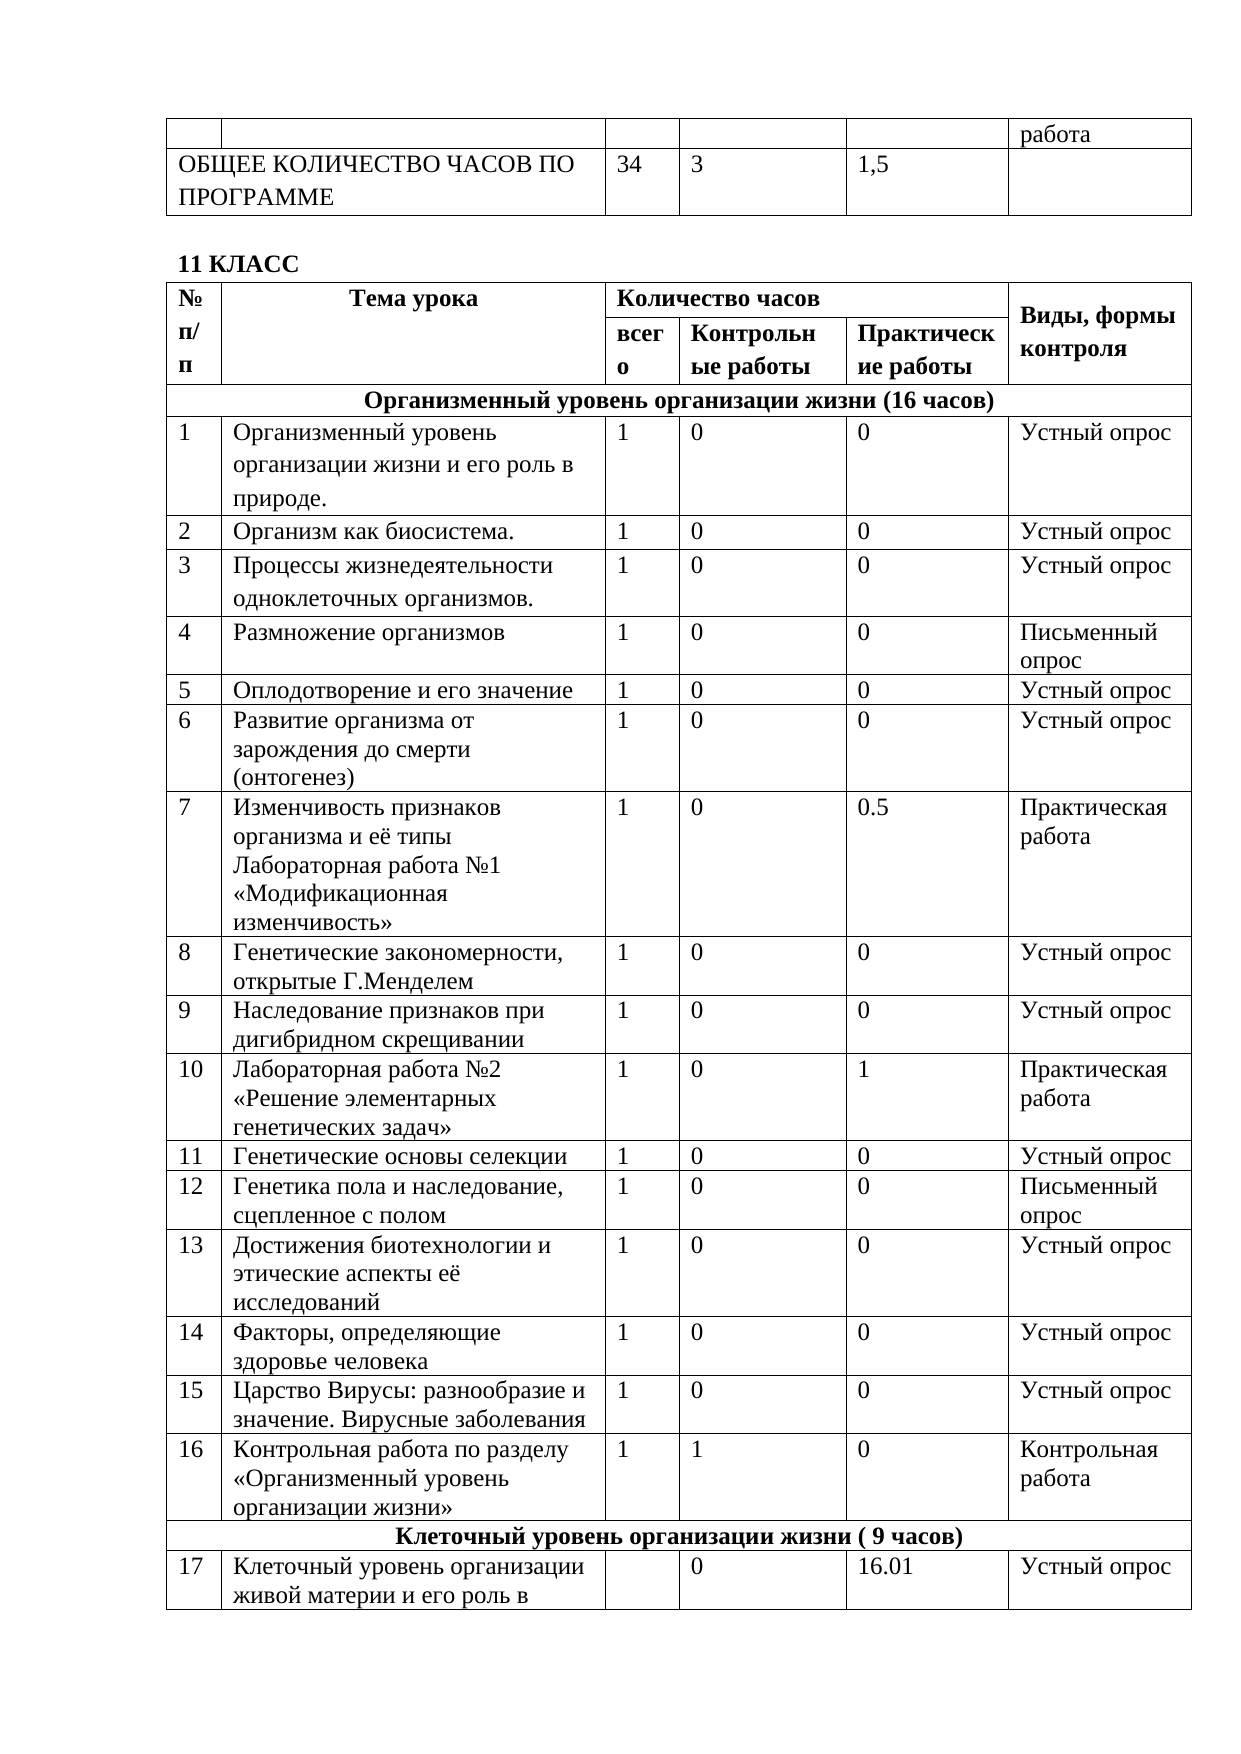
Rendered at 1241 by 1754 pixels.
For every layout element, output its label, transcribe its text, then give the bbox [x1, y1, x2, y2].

table_cell Клеточный уровень организации жизни ( 9 часов) [167, 1521, 1191, 1550]
table_cell 11 [167, 1141, 221, 1170]
table_cell Устный опрос [1009, 937, 1191, 994]
table_cell 12 [167, 1171, 221, 1229]
table_cell [167, 119, 221, 148]
table_cell 0 [847, 1171, 1008, 1229]
table_cell 0 [847, 550, 1008, 616]
table_cell 0 [680, 996, 846, 1053]
table_cell 0 [680, 705, 846, 791]
table_cell Царство Вирусы: разнообразие и значение. Вирусные заболевания [222, 1376, 605, 1433]
table_header Виды, формы контроля [1009, 283, 1191, 384]
table_cell 0 [680, 516, 846, 549]
table_header Тема урока [222, 283, 605, 384]
table_cell 0 [680, 617, 846, 674]
table_cell 1 [606, 617, 679, 674]
table_cell 1 [606, 1376, 679, 1433]
table_cell 16 [167, 1434, 221, 1520]
table_cell 0.5 [847, 792, 1008, 936]
table_cell 10 [167, 1054, 221, 1140]
table_cell 0 [847, 417, 1008, 515]
table_cell Устный опрос [1009, 550, 1191, 616]
table_cell Практические работы [847, 318, 1008, 384]
table_cell 0 [847, 617, 1008, 674]
table_cell 0 [680, 792, 846, 936]
table_cell Письменный опрос [1009, 1171, 1191, 1229]
table_cell 0 [847, 1317, 1008, 1374]
table_cell 0 [847, 675, 1008, 704]
table_cell 0 [847, 119, 1008, 148]
table_cell 1 [606, 417, 679, 515]
table_cell 0 [680, 937, 846, 994]
table_cell 0 [847, 1230, 1008, 1316]
table_cell Устный опрос [1009, 1317, 1191, 1374]
table_cell 1 [606, 705, 679, 791]
table_cell Контрольные работы [680, 318, 846, 384]
table_cell 1 [606, 1054, 679, 1140]
table_cell 1 [167, 417, 221, 515]
table_cell 0 [847, 937, 1008, 994]
text 11 КЛАСС [177, 249, 1181, 277]
table_cell Практическая работа [1009, 792, 1191, 936]
table_cell Устный опрос [1009, 1230, 1191, 1316]
table_cell Размножение организмов [222, 617, 605, 674]
table_cell 0 [847, 1141, 1008, 1170]
table_cell 1 [606, 675, 679, 704]
table_cell 6 [167, 705, 221, 791]
table_cell 0 [847, 516, 1008, 549]
table_cell Устный опрос [1009, 1141, 1191, 1170]
table_cell 4 [167, 617, 221, 674]
table_cell 0 [680, 1230, 846, 1316]
table_cell 1 [680, 119, 846, 148]
table_cell 34 [606, 149, 679, 214]
table_cell 3 [167, 550, 221, 616]
table_cell 1 [606, 937, 679, 994]
table_cell Наследование признаков при дигибридном скрещивании [222, 996, 605, 1053]
table_cell 0 [680, 675, 846, 704]
table_cell [222, 119, 605, 148]
table_cell 14 [167, 1317, 221, 1374]
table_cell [222, 1551, 605, 1609]
table_cell Генетические закономерности, открытые Г.Менделем [222, 937, 605, 994]
table_cell 8 [167, 937, 221, 994]
table_cell 1 [606, 996, 679, 1053]
table_cell 17 [167, 1551, 221, 1609]
table_cell 2 [167, 516, 221, 549]
table_cell 0 [680, 1141, 846, 1170]
table_cell 1 [606, 792, 679, 936]
table_cell Генетические основы селекции [222, 1141, 605, 1170]
table_cell Оплодотворение и его значение [222, 675, 605, 704]
table_cell 0 [680, 1317, 846, 1374]
table_cell Факторы, определяющие здоровье человека [222, 1317, 605, 1374]
table_cell 0 [680, 1376, 846, 1433]
table_cell Устный опрос [1009, 1376, 1191, 1433]
table_cell 1 [680, 1434, 846, 1520]
table_cell 15 [167, 1376, 221, 1433]
table_cell Достижения биотехнологии и этические аспекты её исследований [222, 1230, 605, 1316]
table_header Количество часов [606, 283, 1008, 317]
table_cell Организменный уровень организации жизни (16 часов) [167, 385, 1191, 416]
table_cell всего [606, 318, 679, 384]
table_cell 1 [606, 119, 679, 148]
table_cell 1 [606, 1230, 679, 1316]
table_cell 5 [167, 675, 221, 704]
table_cell Контрольная работа по разделу «Организменный уровень организации жизни» [222, 1434, 605, 1520]
table_cell 0 [680, 417, 846, 515]
table_cell Процессы жизнедеятельности одноклеточных организмов. [222, 550, 605, 616]
table_header № п/п [167, 283, 221, 384]
table_cell 1 [606, 1171, 679, 1229]
table_cell [1009, 149, 1191, 214]
table_cell Устный опрос [1009, 516, 1191, 549]
table_cell Письменный опрос [1009, 617, 1191, 674]
table_cell 0 [680, 1551, 846, 1609]
table_cell 0 [847, 1434, 1008, 1520]
table_cell 1 [847, 1054, 1008, 1140]
table_cell Устный опрос [1009, 1551, 1191, 1609]
table_cell 13 [167, 1230, 221, 1316]
table_cell Контрольная работа [1009, 119, 1191, 148]
table_cell Устный опрос [1009, 417, 1191, 515]
table_cell 7 [167, 792, 221, 936]
table_cell 1 [606, 550, 679, 616]
table_cell Изменчивость признаков организма и её типы Лабораторная работа №1 «Модификационная изменчивость» [222, 792, 605, 936]
table_cell Устный опрос [1009, 705, 1191, 791]
table_cell 0 [680, 1054, 846, 1140]
table_cell 0 [847, 996, 1008, 1053]
table_cell Устный опрос [1009, 675, 1191, 704]
table_cell 16.01 [847, 1551, 1008, 1609]
table_cell Организменный уровень организации жизни и его роль в природе. [222, 417, 605, 515]
table_cell 1 [606, 516, 679, 549]
table_cell [606, 1551, 679, 1609]
table_cell ОБЩЕЕ КОЛИЧЕСТВО ЧАСОВ ПО ПРОГРАММЕ [167, 149, 605, 214]
table_cell 1 [606, 1434, 679, 1520]
table_cell 1,5 [847, 149, 1008, 214]
table_cell 9 [167, 996, 221, 1053]
table_cell Контрольная работа [1009, 1434, 1191, 1520]
table_cell Генетика пола и наследование, сцепленное с полом [222, 1171, 605, 1229]
table_cell Развитие организма от зарождения до смерти (онтогенез) [222, 705, 605, 791]
table_cell 3 [680, 149, 846, 214]
table_cell Устный опрос [1009, 996, 1191, 1053]
table_cell 0 [847, 705, 1008, 791]
table_cell 0 [847, 1376, 1008, 1433]
table_cell Организм как биосистема. [222, 516, 605, 549]
table_cell 1 [606, 1317, 679, 1374]
table_cell Лабораторная работа №2 «Решение элементарных генетических задач» [222, 1054, 605, 1140]
table_cell 0 [680, 550, 846, 616]
table_cell 0 [680, 1171, 846, 1229]
table_cell Практическая работа [1009, 1054, 1191, 1140]
table_cell 1 [606, 1141, 679, 1170]
